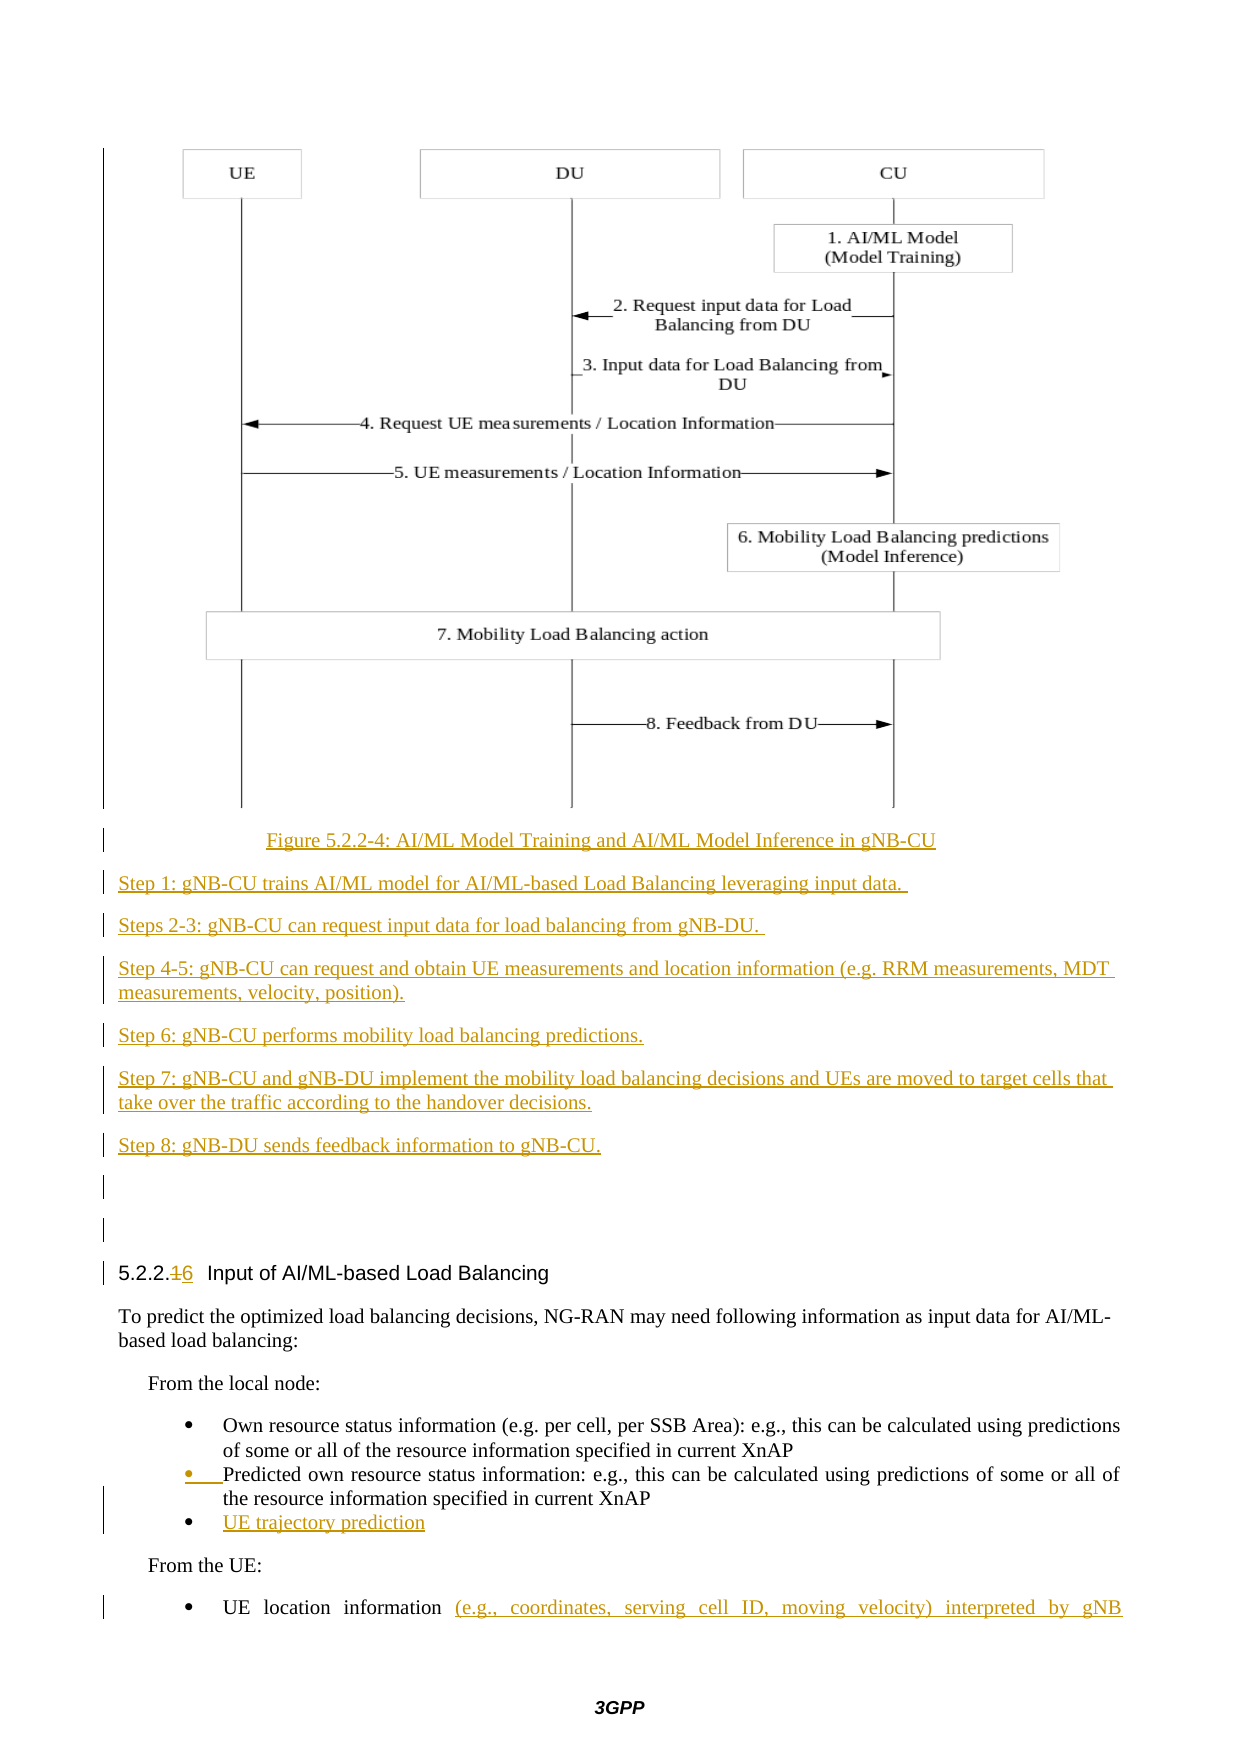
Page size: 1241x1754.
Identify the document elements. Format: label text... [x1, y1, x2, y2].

text From the UE: [148, 1552, 1122, 1577]
text From the local node: [148, 1371, 1122, 1395]
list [185, 1595, 1122, 1619]
list Own resource status information (e.g. per cell, per SSB Area): e.g., this can be calculated using predictions of some or all of the resource information specified in current XnAP [185, 1413, 1122, 1462]
list Predicted own resource status information: e.g., this can be calculated using predictions of some or all of the resource information specified in current XnAP [185, 1462, 1122, 1510]
text To predict the optimized load balancing decisions, NG-RAN may need following information as input data for AI/ML-based load balancing: [118, 1304, 1122, 1352]
text 5.2.2. Input of AI/ML-based Load Balancing [118, 1261, 1122, 1285]
